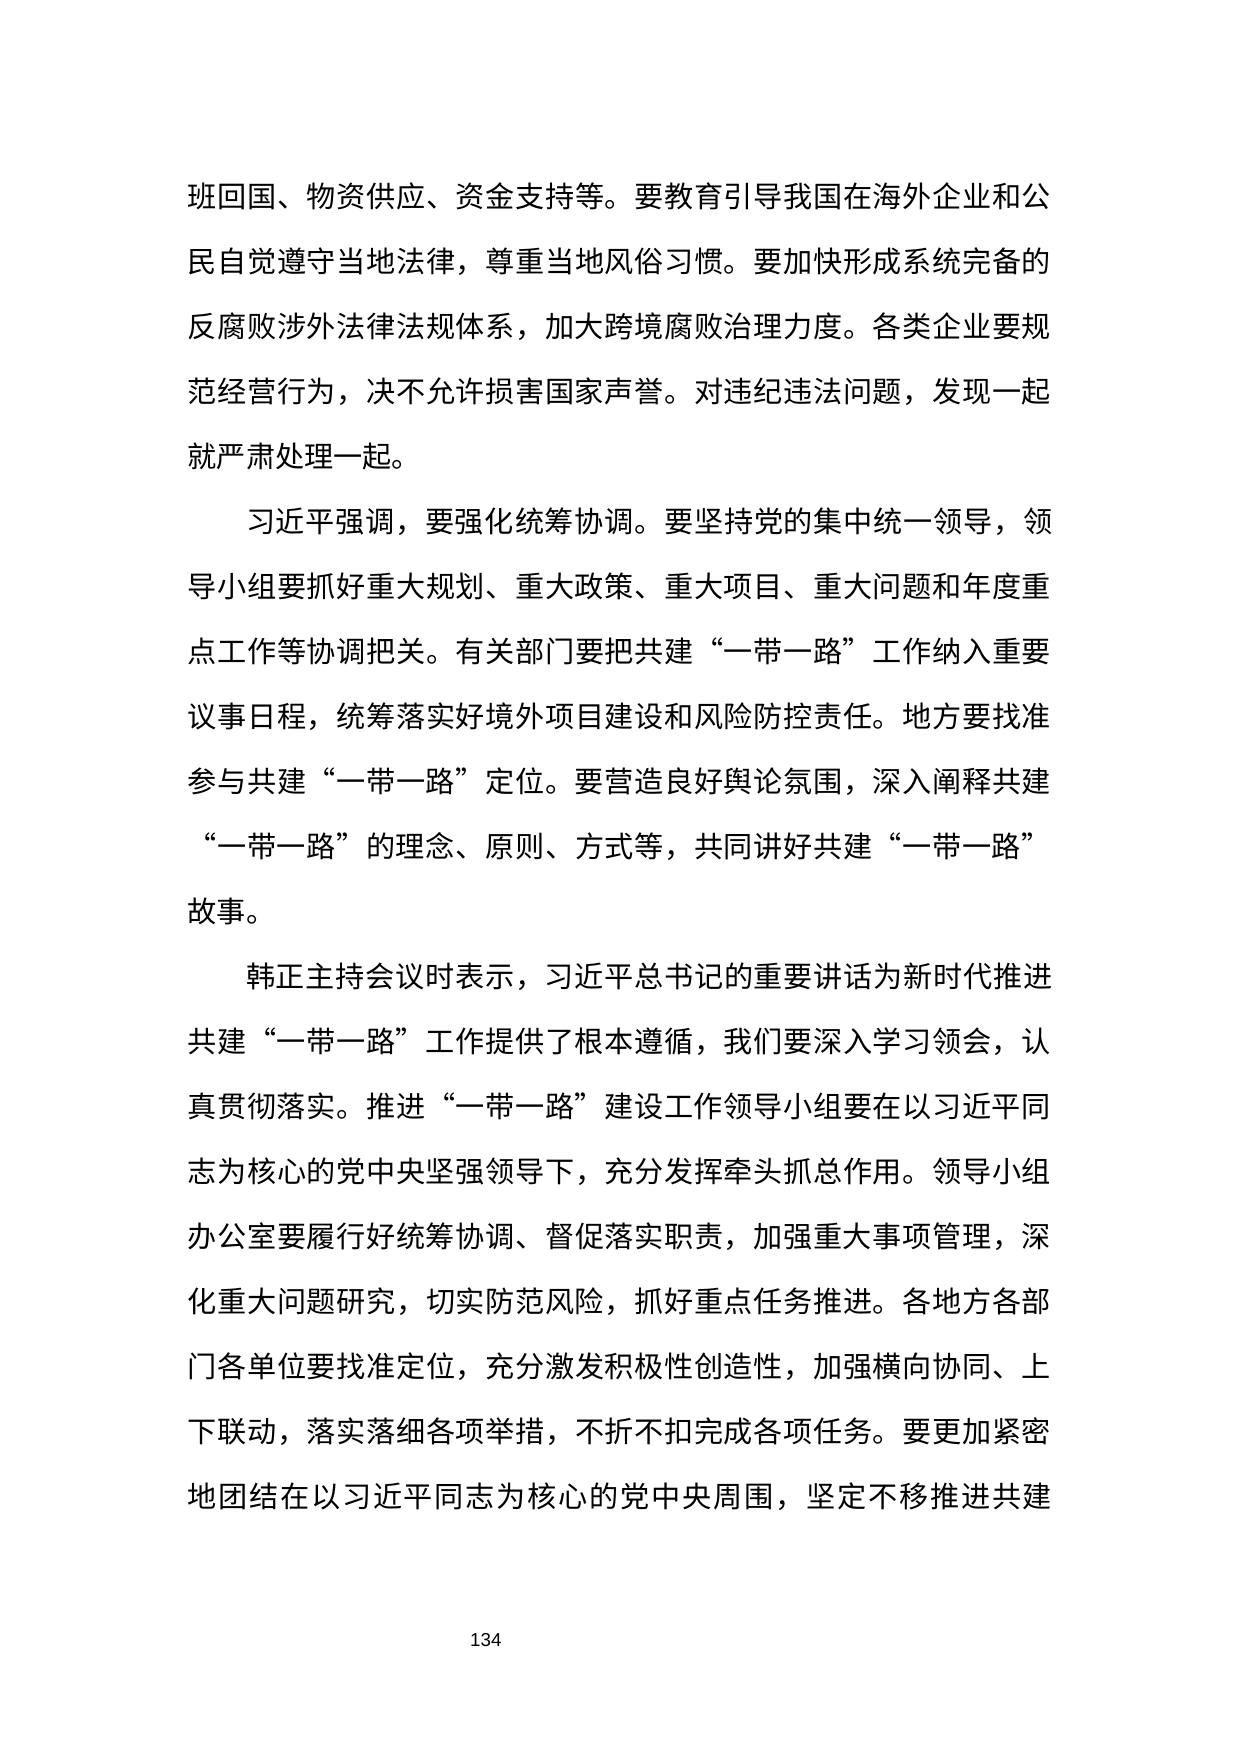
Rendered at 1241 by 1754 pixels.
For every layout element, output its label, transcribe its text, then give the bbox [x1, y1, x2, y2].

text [187, 942, 1053, 1527]
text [187, 162, 1053, 487]
text 习近平强调，要强化统筹协调。要坚持党的集中统一领导，领导小组要抓好重大规划、重大政策、重大项目、重大问题和年度重点工作等协调把关。有关部门要把共建“一带一路”工作纳入重要议事日程，统筹落实好境外项目建设和风险防控责任。地方要找准参与共建“一带一路”定位。要营造良好舆论氛围，深入阐释共建“一带一路”的理念、原则、方式等，共同讲好共建“一带一路”故事。 [187, 487, 1053, 942]
